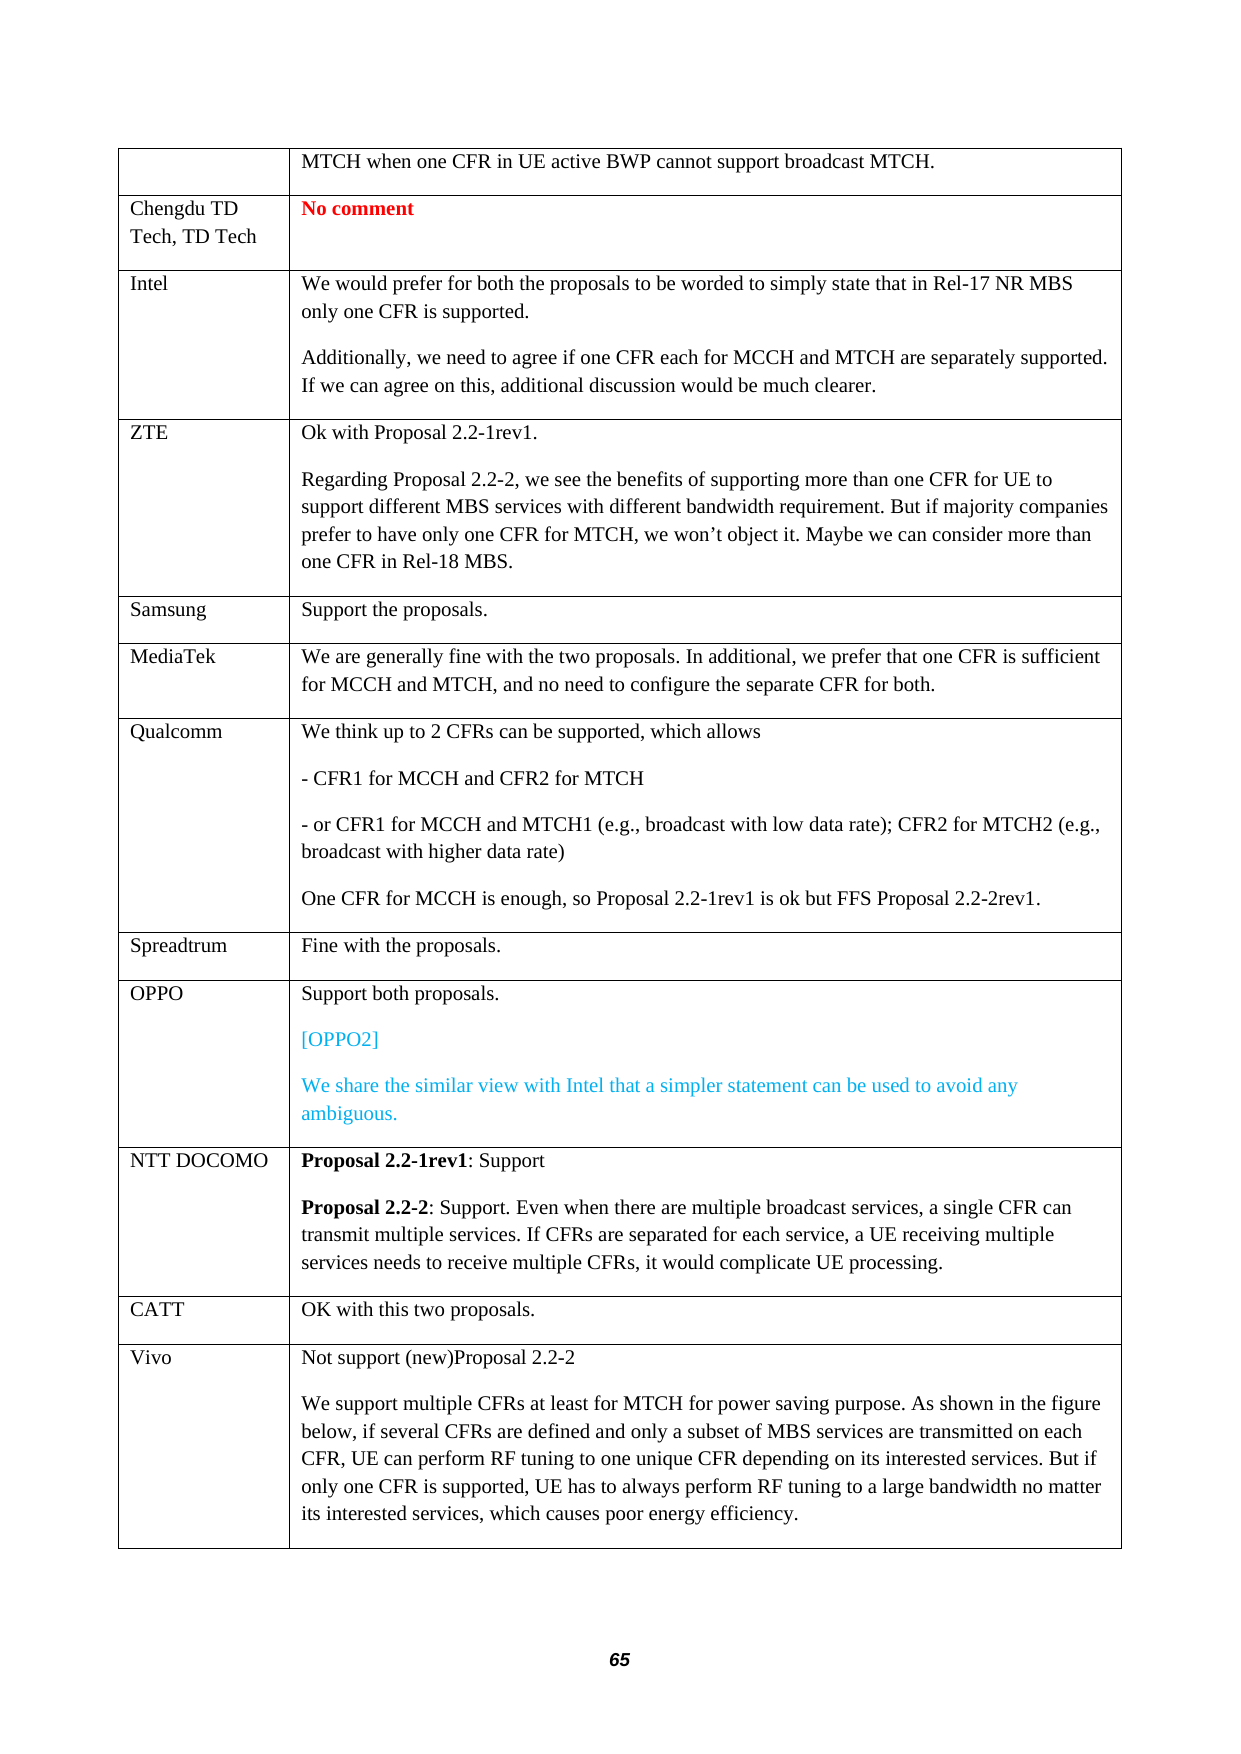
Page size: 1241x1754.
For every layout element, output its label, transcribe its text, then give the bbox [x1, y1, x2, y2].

table_cell No comment [290, 196, 1121, 270]
table_cell We think up to 2 CFRs can be supported, which allows - CFR1 for MCCH and CFR2 for MTCH - or CFR1 for MCCH and MTCH1 (e.g., broadcast with low data rate); CFR2 for MTCH2 (e.g., broadcast with higher data rate) One CFR for MCCH is enough, so Proposal 2.2-1rev1 is ok but FFS Proposal 2.2-2rev1. [290, 719, 1121, 932]
table_cell Spreadtrum [119, 933, 289, 979]
table_cell Samsung [119, 597, 289, 643]
table_cell Support the proposals. [290, 597, 1121, 643]
table_cell Chengdu TD Tech, TD Tech [119, 196, 289, 270]
table_cell We are generally fine with the two proposals. In additional, we prefer that one CFR is sufficient for MCCH and MTCH, and no need to configure the separate CFR for both. [290, 644, 1121, 718]
picture [344, 1078, 350, 1090]
table_cell LG [119, 149, 289, 195]
table_cell Ok with Proposal 2.2-1rev1. Regarding Proposal 2.2-2, we see the benefits of supporting more than one CFR for UE to support different MBS services with different bandwidth requirement. But if majority companies prefer to have only one CFR for MTCH, we won’t object it. Maybe we can consider more than one CFR in Rel-18 MBS. [290, 420, 1121, 596]
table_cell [290, 149, 1121, 195]
table_cell OPPO [119, 981, 289, 1147]
table_cell Qualcomm [119, 719, 289, 932]
table_cell Proposal 2.2-1rev1: Support Proposal 2.2-2: Support. Even when there are multiple broadcast services, a single CFR can transmit multiple services. If CFRs are separated for each service, a UE receiving multiple services needs to receive multiple CFRs, it would complicate UE processing. [290, 1148, 1121, 1296]
table_cell ZTE [119, 420, 289, 596]
table_cell Fine with the proposals. [290, 933, 1121, 979]
table_cell Support both proposals. [OPPO2] We share the similar view with Intel that a simpler statement can be used to avoid any ambiguous. [290, 981, 1121, 1147]
picture [715, 1082, 722, 1090]
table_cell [290, 1345, 1121, 1548]
table_cell NTT DOCOMO [119, 1148, 289, 1296]
picture [846, 1078, 852, 1092]
table_cell We would prefer for both the proposals to be worded to simply state that in Rel-17 NR MBS only one CFR is supported. Additionally, we need to agree if one CFR each for MCCH and MTCH are separately supported. If we can agree on this, additional discussion would be much clearer. [290, 271, 1121, 419]
table_cell Vivo [119, 1345, 289, 1548]
table_cell MediaTek [119, 644, 289, 718]
table_cell Intel [119, 271, 289, 419]
table_cell OK with this two proposals. [290, 1297, 1121, 1343]
table_cell CATT [119, 1297, 289, 1343]
